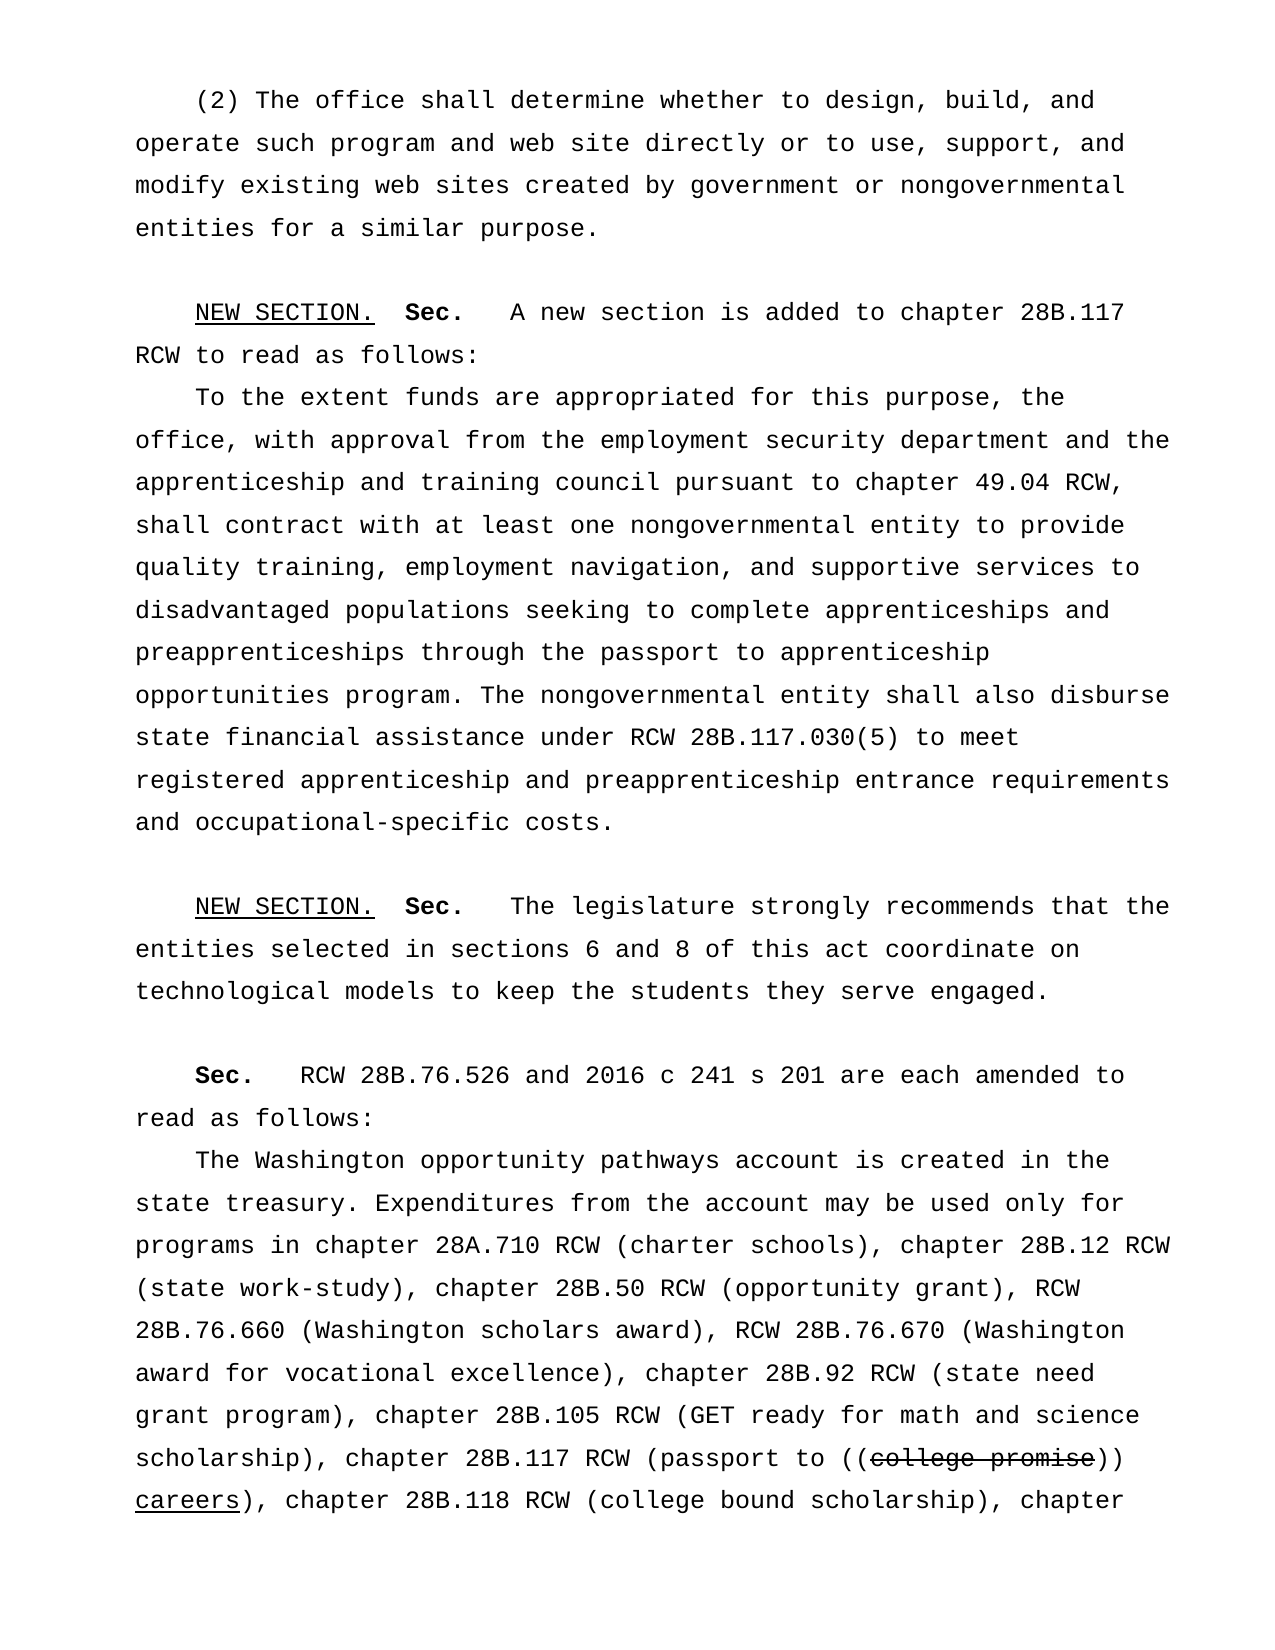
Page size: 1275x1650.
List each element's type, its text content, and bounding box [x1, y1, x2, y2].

text NEW SECTION. Sec. The legislature strongly recommends that the entities selected in sections 6 and 8 of this act coordinate on technological models to keep the students they serve engaged. [135, 881, 1170, 1008]
text (2) The office shall determine whether to design, build, and operate such program and web site directly or to use, support, and modify existing web sites created by government or nongovernmental entities for a similar purpose. [135, 75, 1170, 245]
text To the extent funds are appropriated for this purpose, the office, with approval from the employment security department and the apprenticeship and training council pursuant to chapter 49.04 RCW, shall contract with at least one nongovernmental entity to provide quality training, employment navigation, and supportive services to disadvantaged populations seeking to complete apprenticeships and preapprenticeships through the passport to apprenticeship opportunities program. The nongovernmental entity shall also disburse state financial assistance under RCW 28B.117.030(5) to meet registered apprenticeship and preapprenticeship entrance requirements and occupational-specific costs. [135, 372, 1170, 839]
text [135, 1135, 1170, 1517]
text Sec. RCW 28B.76.526 and 2016 c 241 s 201 are each amended to read as follows: [135, 1050, 1170, 1135]
text NEW SECTION. Sec. A new section is added to chapter 28B.117 RCW to read as follows: [135, 287, 1170, 372]
